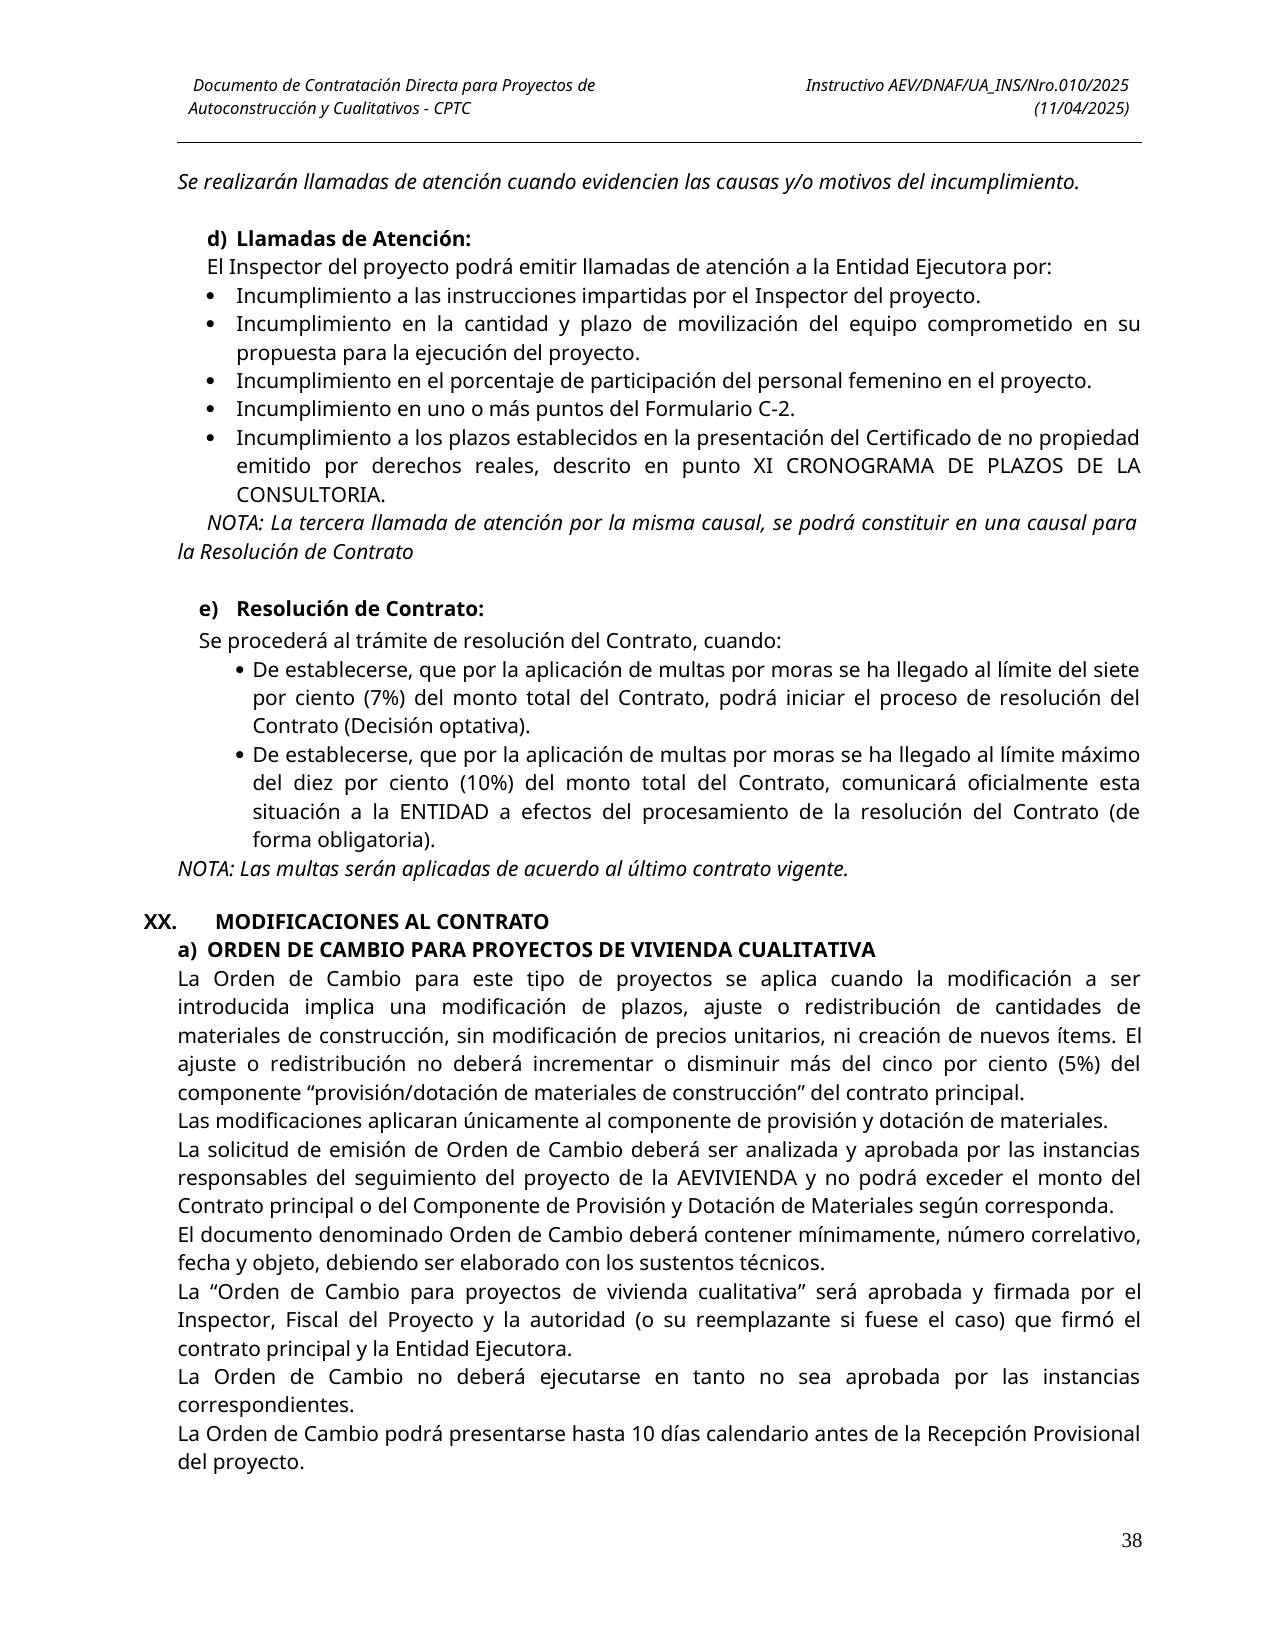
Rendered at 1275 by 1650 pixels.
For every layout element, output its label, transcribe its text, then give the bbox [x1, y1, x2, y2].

list De establecerse, que por la aplicación de multas por moras se ha llegado al límite máximo del diez por ciento (10%) del monto total del Contrato, comunicará oficialmente esta situación a la ENTIDAD a efectos del procesamiento de la resolución del Contrato (de forma obligatoria). [236, 740, 1142, 854]
text El Inspector del proyecto podrá emitir llamadas de atención a la Entidad Ejecutora por: [177, 252, 1142, 281]
text La Orden de Cambio podrá presentarse hasta 10 días calendario antes de la Recepción Provisional del proyecto. [177, 1419, 1142, 1476]
list Incumplimiento en el porcentaje de participación del personal femenino en el proyecto. [207, 366, 1142, 394]
text La solicitud de emisión de Orden de Cambio deberá ser analizada y aprobada por las instancias responsables del seguimiento del proyecto de la AEVIVIENDA y no podrá exceder el monto del Contrato principal o del Componente de Provisión y Dotación de Materiales según corresponda. [177, 1135, 1142, 1220]
list Resolución de Contrato: [199, 594, 1142, 622]
text La Orden de Cambio para este tipo de proyectos se aplica cuando la modificación a ser introducida implica una modificación de plazos, ajuste o redistribución de cantidades de materiales de construcción, sin modificación de precios unitarios, ni creación de nuevos ítems. El ajuste o redistribución no deberá incrementar o disminuir más del cinco por ciento (5%) del componente “provisión/dotación de materiales de construcción” del contrato principal. [177, 964, 1142, 1106]
text Se procederá al trámite de resolución del Contrato, cuando: [199, 626, 1142, 655]
text Las modificaciones aplicaran únicamente al componente de provisión y dotación de materiales. [177, 1106, 1142, 1135]
list ORDEN DE CAMBIO PARA PROYECTOS DE VIVIENDA CUALITATIVA [177, 936, 1142, 964]
list Incumplimiento en uno o más puntos del Formulario C-2. [207, 394, 1142, 423]
list MODIFICACIONES AL CONTRATO [177, 907, 1142, 936]
text La Orden de Cambio no deberá ejecutarse en tanto no sea aprobada por las instancias correspondientes. [177, 1362, 1142, 1419]
text La “Orden de Cambio para proyectos de vivienda cualitativa” será aprobada y firmada por el Inspector, Fiscal del Proyecto y la autoridad (o su reemplazante si fuese el caso) que firmó el contrato principal y la Entidad Ejecutora. [177, 1277, 1142, 1362]
text NOTA: La tercera llamada de atención por la misma causal, se podrá constituir en una causal para la Resolución de Contrato [177, 508, 1142, 565]
text El documento denominado Orden de Cambio deberá contener mínimamente, número correlativo, fecha y objeto, debiendo ser elaborado con los sustentos técnicos. [177, 1220, 1142, 1277]
text NOTA: Las multas serán aplicadas de acuerdo al último contrato vigente. [177, 854, 1142, 882]
list Llamadas de Atención: [207, 224, 1142, 252]
list Incumplimiento a los plazos establecidos en la presentación del Certificado de no propiedad emitido por derechos reales, descrito en punto XI CRONOGRAMA DE PLAZOS DE LA CONSULTORIA. [207, 423, 1142, 508]
list De establecerse, que por la aplicación de multas por moras se ha llegado al límite del siete por ciento (7%) del monto total del Contrato, podrá iniciar el proceso de resolución del Contrato (Decisión optativa). [236, 655, 1142, 740]
list Incumplimiento a las instrucciones impartidas por el Inspector del proyecto. [207, 281, 1142, 309]
list Incumplimiento en la cantidad y plazo de movilización del equipo comprometido en su propuesta para la ejecución del proyecto. [207, 309, 1142, 366]
text Se realizarán llamadas de atención cuando evidencien las causas y/o motivos del incumplimiento. [177, 167, 1142, 196]
